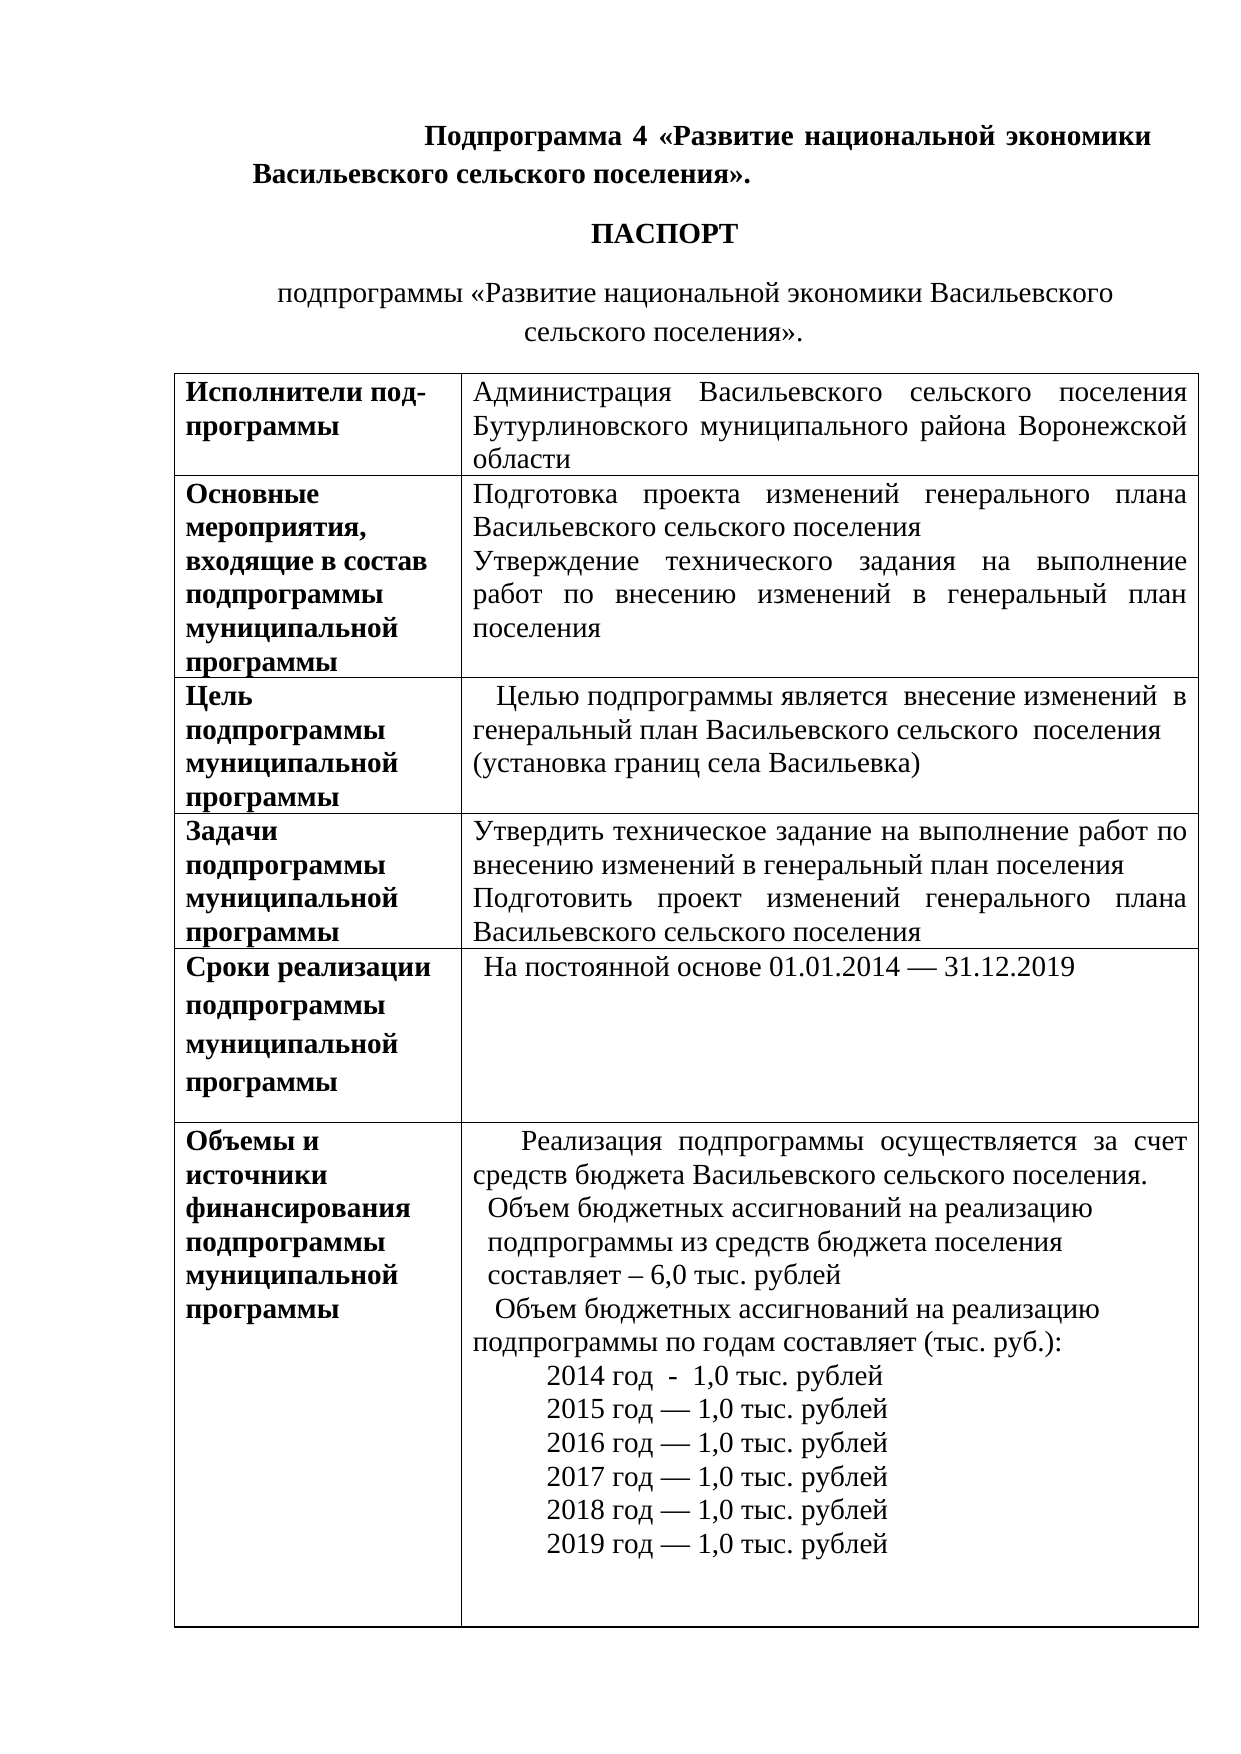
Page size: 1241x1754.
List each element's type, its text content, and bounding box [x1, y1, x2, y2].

text Подпрограмма 4 «Развитие национальной экономики Васильевского сельского поселения». [252, 118, 1152, 190]
table_cell Сроки реализации подпрограммы муниципальной программы [175, 949, 461, 1122]
table_cell На постоянной основе 01.01.2014 — 31.12.2019 [462, 949, 1198, 1122]
table_cell Подготовка проекта изменений генерального плана Васильевского сельского поселения Утверждение технического задания на выполнение работ по внесению изменений в генеральный план поселения [462, 476, 1198, 677]
table_cell Целью подпрограммы является внесение изменений в генеральный план Васильевского сельского поселения (установка границ села Васильевка) [462, 678, 1198, 812]
table_cell Задачи подпрограммы муниципальной программы [175, 814, 461, 948]
table_cell Реализация подпрограммы осуществляется за счет средств бюджета Васильевского сельского поселения. Объем бюджетных ассигнований на реализацию подпрограммы из средств бюджета поселения составляет – 6,0 тыс. рублей Объем бюджетных ассигнований на реализацию подпрограммы по годам составляет (тыс. руб.): 2014 год - 1,0 тыс. рублей 2015 год — 1,0 тыс. рублей 2016 год — 1,0 тыс. рублей 2017 год — 1,0 тыс. рублей 2018 год — 1,0 тыс. рублей 2019 год — 1,0 тыс. рублей [462, 1123, 1198, 1626]
table_header Администрация Васильевского сельского поселения Бутурлиновского муниципального района Воронежской области [462, 374, 1198, 475]
table_cell Объемы и источники финансирования подпрограммы муниципальной программы [175, 1123, 461, 1626]
table_cell Цель подпрограммы муниципальной программы [175, 678, 461, 812]
table_cell Основные мероприятия, входящие в состав подпрограммы муниципальной программы [175, 476, 461, 677]
text ПАСПОРТ [177, 216, 1152, 249]
text муни подпрограммы «Развитие национальной экономики Васильевского сельского поселения». [0, 275, 1152, 347]
table_cell Утвердить техническое задание на выполнение работ по внесению изменений в генеральный план поселения Подготовить проект изменений генерального плана Васильевского сельского поселения [462, 814, 1198, 948]
table_header Исполнители подпрограммы [175, 374, 461, 475]
